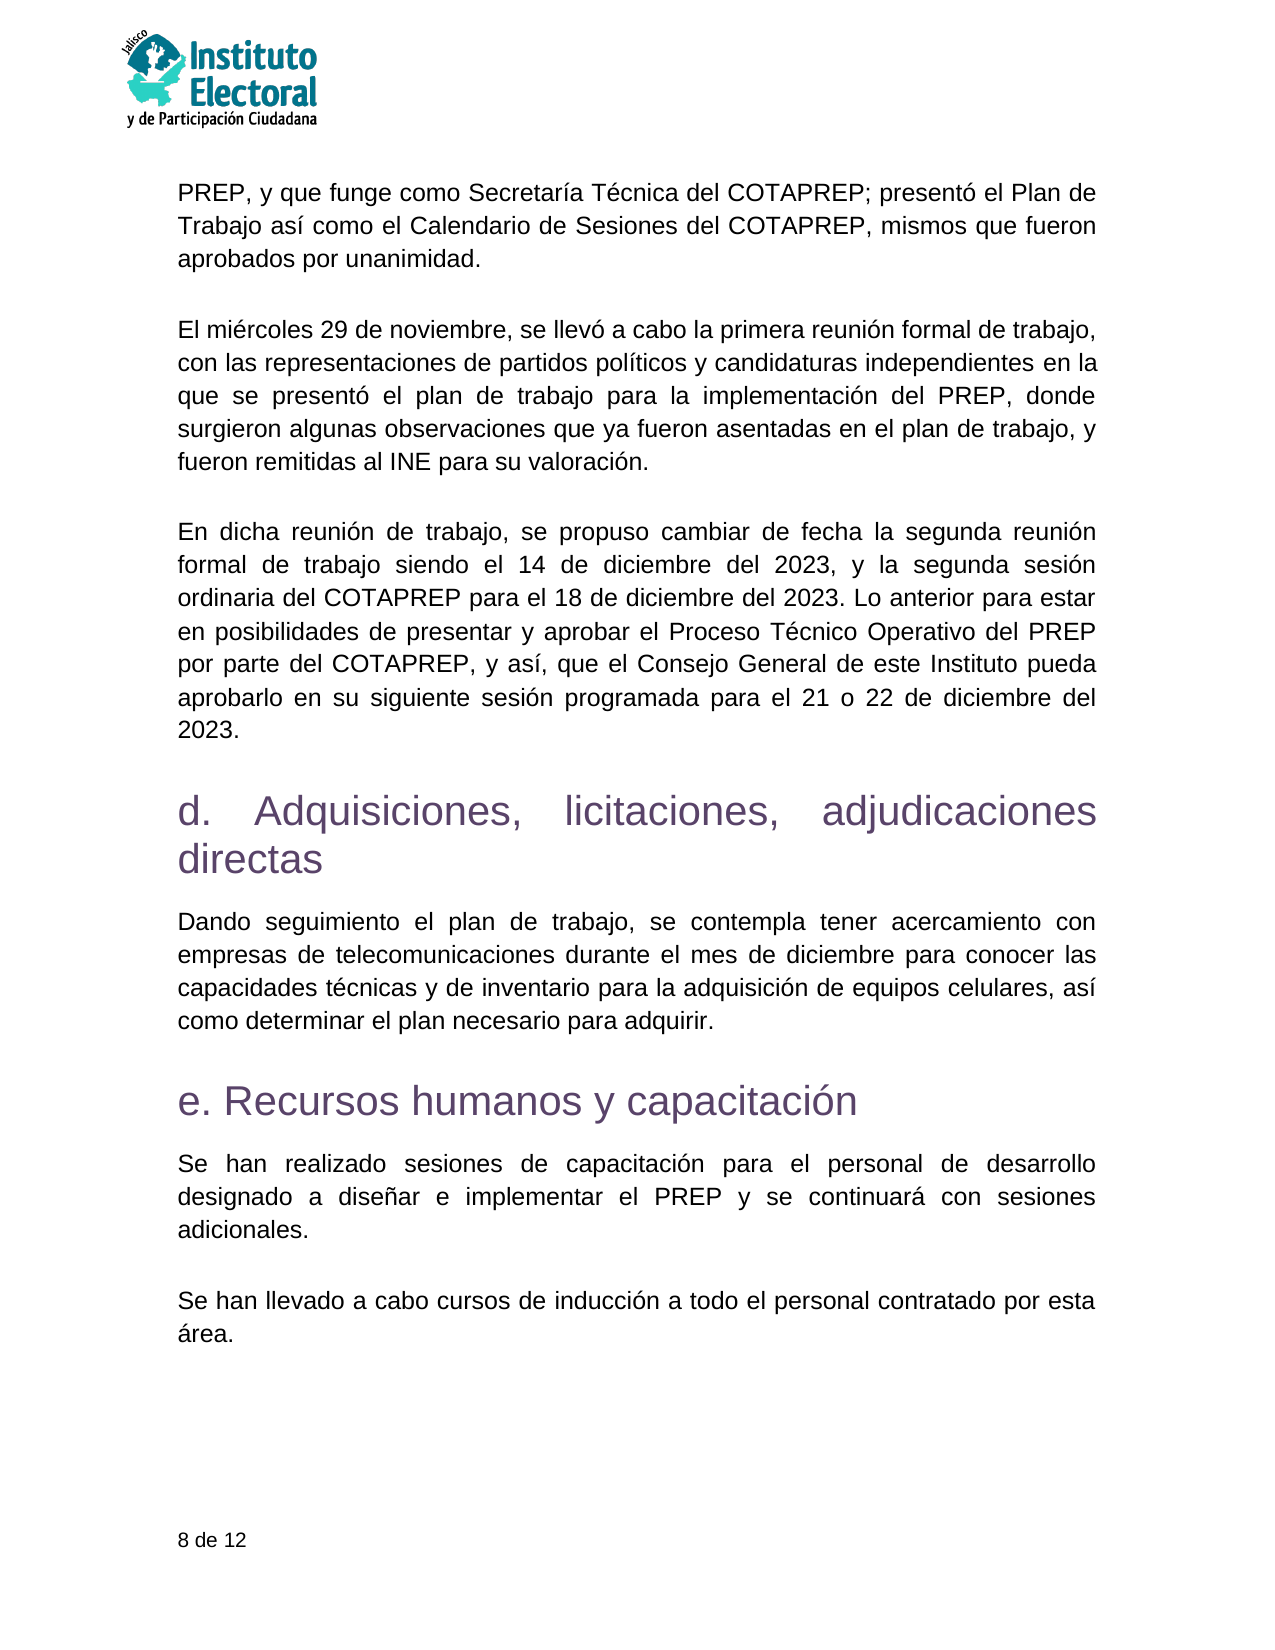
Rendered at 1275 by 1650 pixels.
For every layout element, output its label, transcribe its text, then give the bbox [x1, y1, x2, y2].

subtitle d. Adquisiciones, licitaciones, adjudicaciones directas [177, 786, 1098, 882]
subtitle e. Recursos humanos y capacitación [177, 1076, 1098, 1124]
text Se han realizado sesiones de capacitación para el personal de desarrollo designado a diseñar e implementar el PREP y se continuará con sesiones adicionales. [177, 1149, 1098, 1244]
text Dando seguimiento el plan de trabajo, se contempla tener acercamiento con empresas de telecomunicaciones durante el mes de diciembre para conocer las capacidades técnicas y de inventario para la adquisición de equipos celulares, así como determinar el plan necesario para adquirir. [177, 907, 1098, 1035]
text En dicha reunión de trabajo, se propuso cambiar de fecha la segunda reunión formal de trabajo siendo el 14 de diciembre del 2023, y la segunda sesión ordinaria del COTAPREP para el 18 de diciembre del 2023. Lo anterior para estar en posibilidades de presentar y aprobar el Proceso Técnico Operativo del PREP por parte del COTAPREP, y así, que el Consejo General de este Instituto pueda aprobarlo en su siguiente sesión programada para el 21 o 22 de diciembre del 2023. [177, 517, 1098, 744]
picture [120, 28, 319, 131]
text Se han llevado a cabo cursos de inducción a todo el personal contratado por esta área. [177, 1286, 1098, 1348]
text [177, 178, 1098, 273]
text El miércoles 29 de noviembre, se llevó a cabo la primera reunión formal de trabajo, con las representaciones de partidos políticos y candidaturas independientes en la que se presentó el plan de trabajo para la implementación del PREP, donde surgieron algunas observaciones que ya fueron asentadas en el plan de trabajo, y fueron remitidas al INE para su valoración. [177, 315, 1098, 476]
